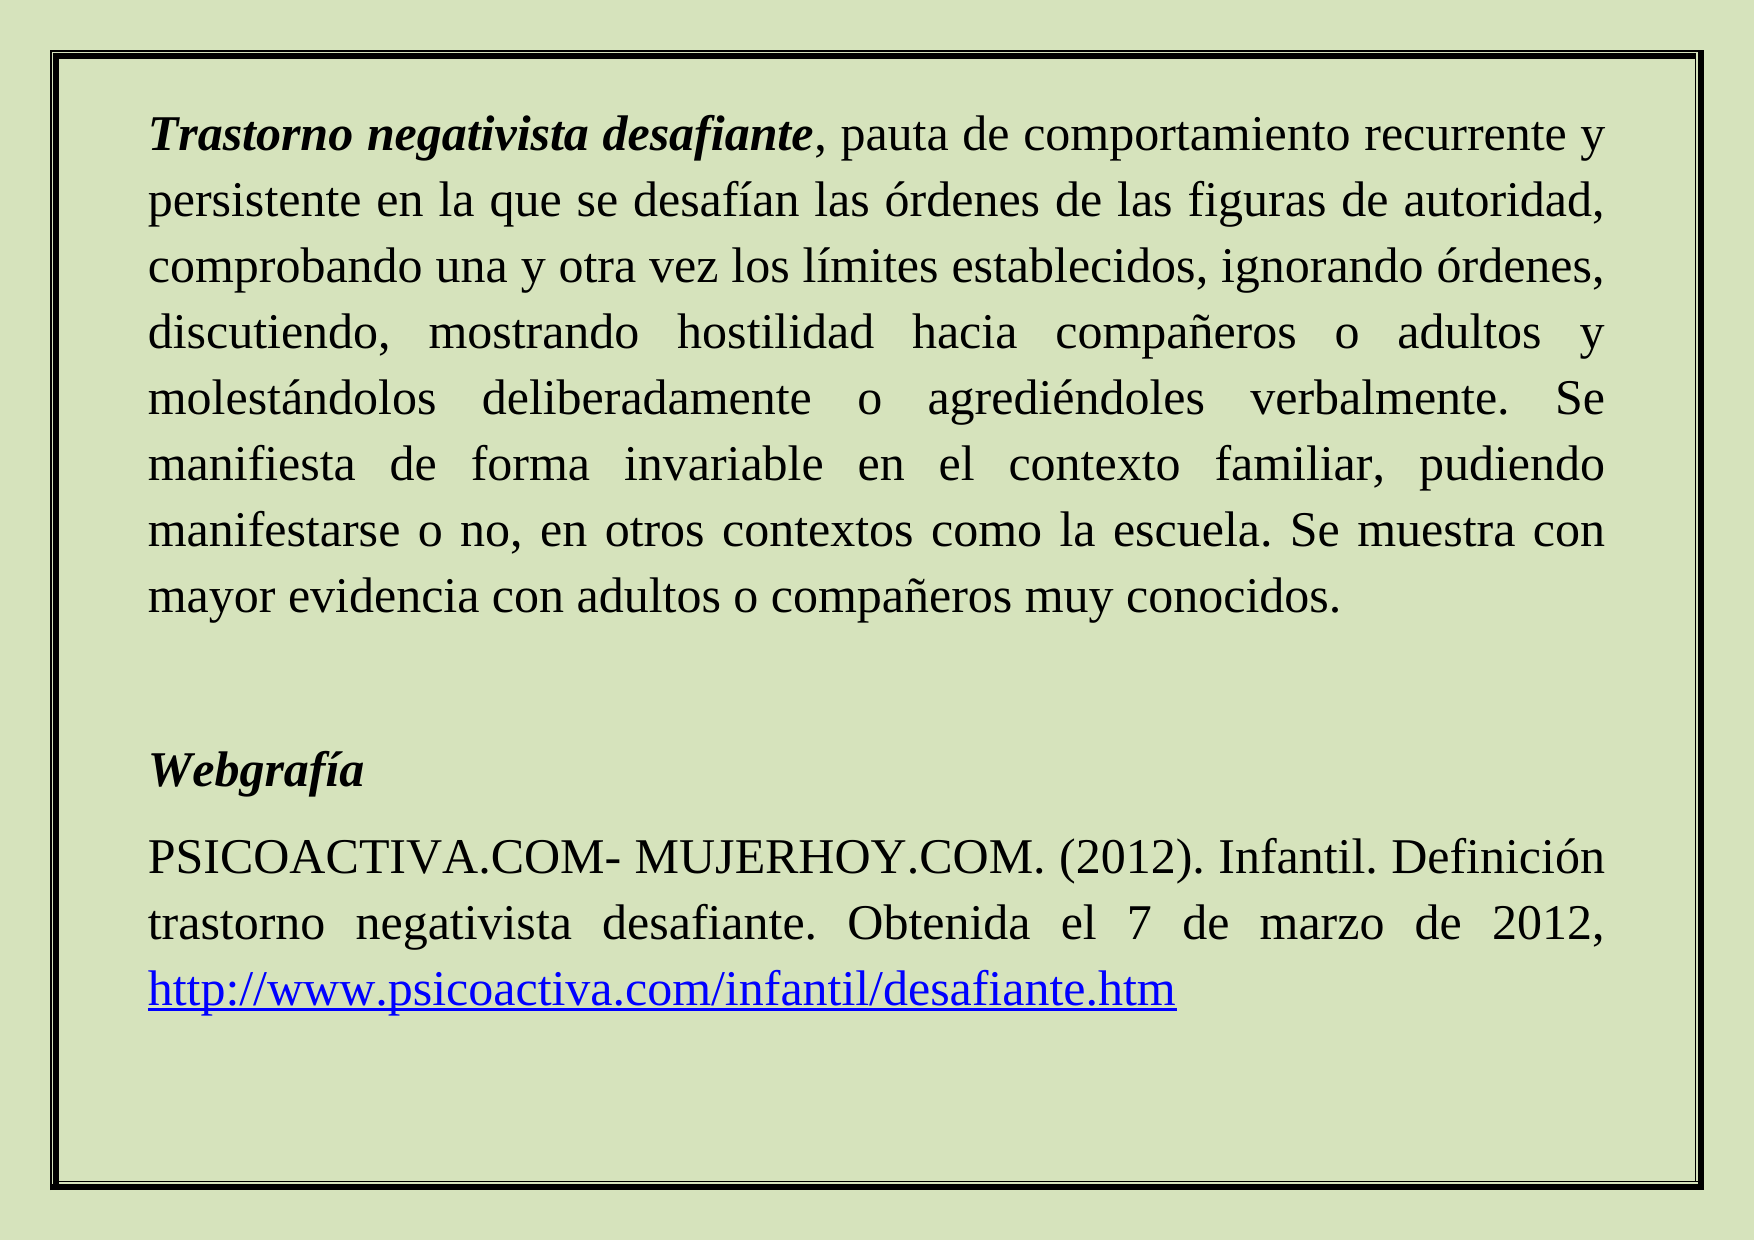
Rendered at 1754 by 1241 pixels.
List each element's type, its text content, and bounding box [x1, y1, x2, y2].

text PSICOACTIVA.COM- MUJERHOY.COM. (2012). Infantil. Definición trastorno negativista desafiante. Obtenida el 7 de marzo de 2012, http://www.psicoactiva.com/infantil/desafiante.htm [148, 826, 1606, 1016]
text Trastorno negativista desafiante, pauta de comportamiento recurrente y persistente en la que se desafían las órdenes de las figuras de autoridad, comprobando una y otra vez los límites establecidos, ignorando órdenes, discutiendo, mostrando hostilidad hacia compañeros o adultos y molestándolos deliberadamente o agrediéndoles verbalmente. Se manifiesta de forma invariable en el contexto familiar, pudiendo manifestarse o no, en otros contextos como la escuela. Se muestra con mayor evidencia con adultos o compañeros muy conocidos. [148, 103, 1606, 623]
text Webgrafía [148, 739, 1606, 797]
